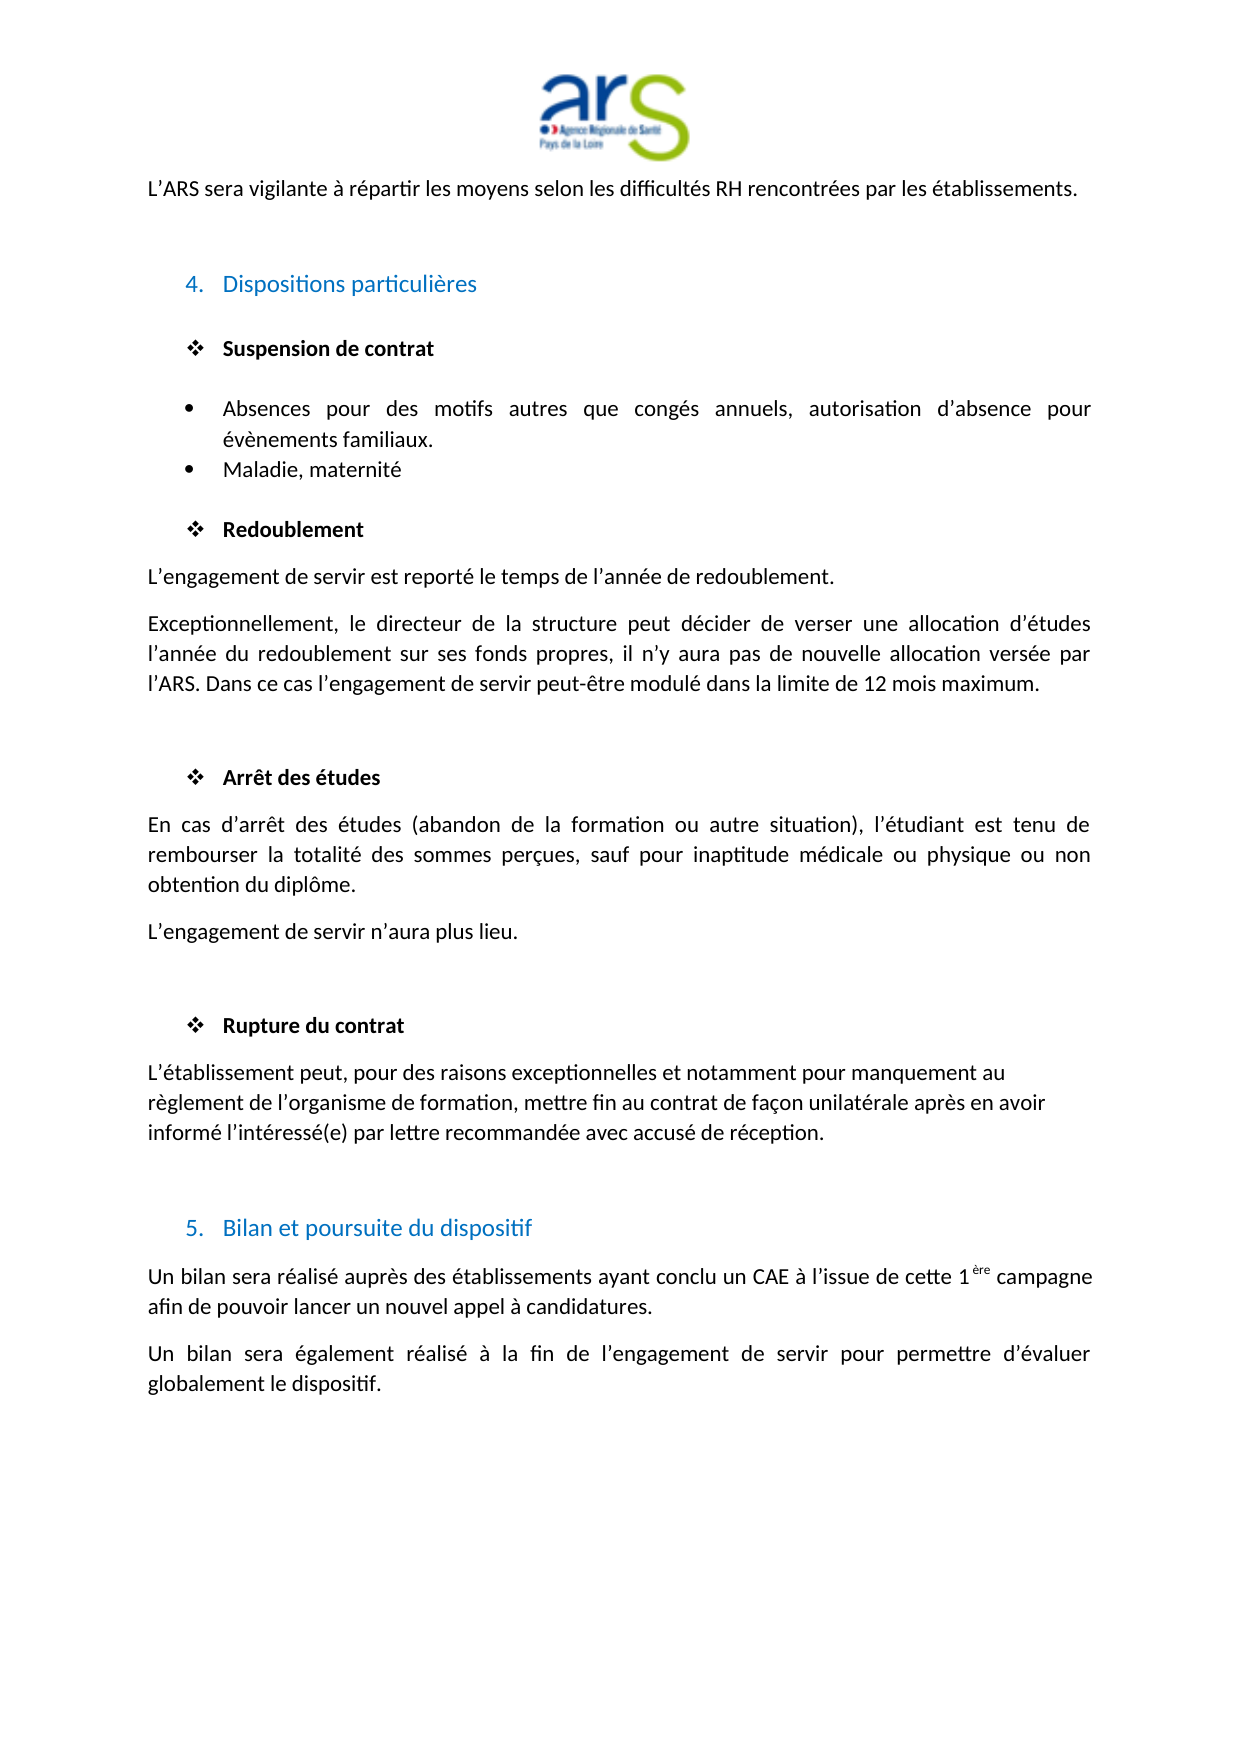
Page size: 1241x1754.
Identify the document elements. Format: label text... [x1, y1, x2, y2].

list Bilan et poursuite du dispositif [185, 1212, 1093, 1243]
list Rupture du contrat [185, 1011, 1093, 1039]
list Dispositions particulières [185, 268, 1093, 299]
list Absences pour des motifs autres que congés annuels, autorisation d’absence pour évènements familiaux. [185, 394, 1093, 453]
text Un bilan sera réalisé auprès des établissements ayant conclu un CAE à l’issue de cette 1ère campagne afin de pouvoir lancer un nouvel appel à candidatures. [148, 1262, 1093, 1320]
list Maladie, maternité [185, 455, 1093, 483]
picture [527, 73, 713, 175]
text L’établissement peut, pour des raisons exceptionnelles et notamment pour manquement au règlement de l’organisme de formation, mettre fin au contrat de façon unilatérale après en avoir informé l’intéressé(e) par lettre recommandée avec accusé de réception. [148, 1058, 1093, 1146]
text L’engagement de servir n’aura plus lieu. [148, 917, 1093, 945]
text Un bilan sera également réalisé à la fin de l’engagement de servir pour permettre d’évaluer globalement le dispositif. [148, 1339, 1093, 1397]
text L’engagement de servir est reporté le temps de l’année de redoublement. [148, 562, 1093, 590]
list Redoublement [185, 515, 1093, 543]
text L’ARS sera vigilante à répartir les moyens selon les difficultés RH rencontrées par les établissements. [148, 174, 1093, 202]
text Exceptionnellement, le directeur de la structure peut décider de verser une allocation d’études l’année du redoublement sur ses fonds propres, il n’y aura pas de nouvelle allocation versée par l’ARS. Dans ce cas l’engagement de servir peut-être modulé dans la limite de 12 mois maximum. [148, 609, 1093, 697]
list Arrêt des études [185, 763, 1093, 791]
list Suspension de contrat [185, 334, 1093, 362]
text En cas d’arrêt des études (abandon de la formation ou autre situation), l’étudiant est tenu de rembourser la totalité des sommes perçues, sauf pour inaptitude médicale ou physique ou non obtention du diplôme. [148, 810, 1093, 898]
